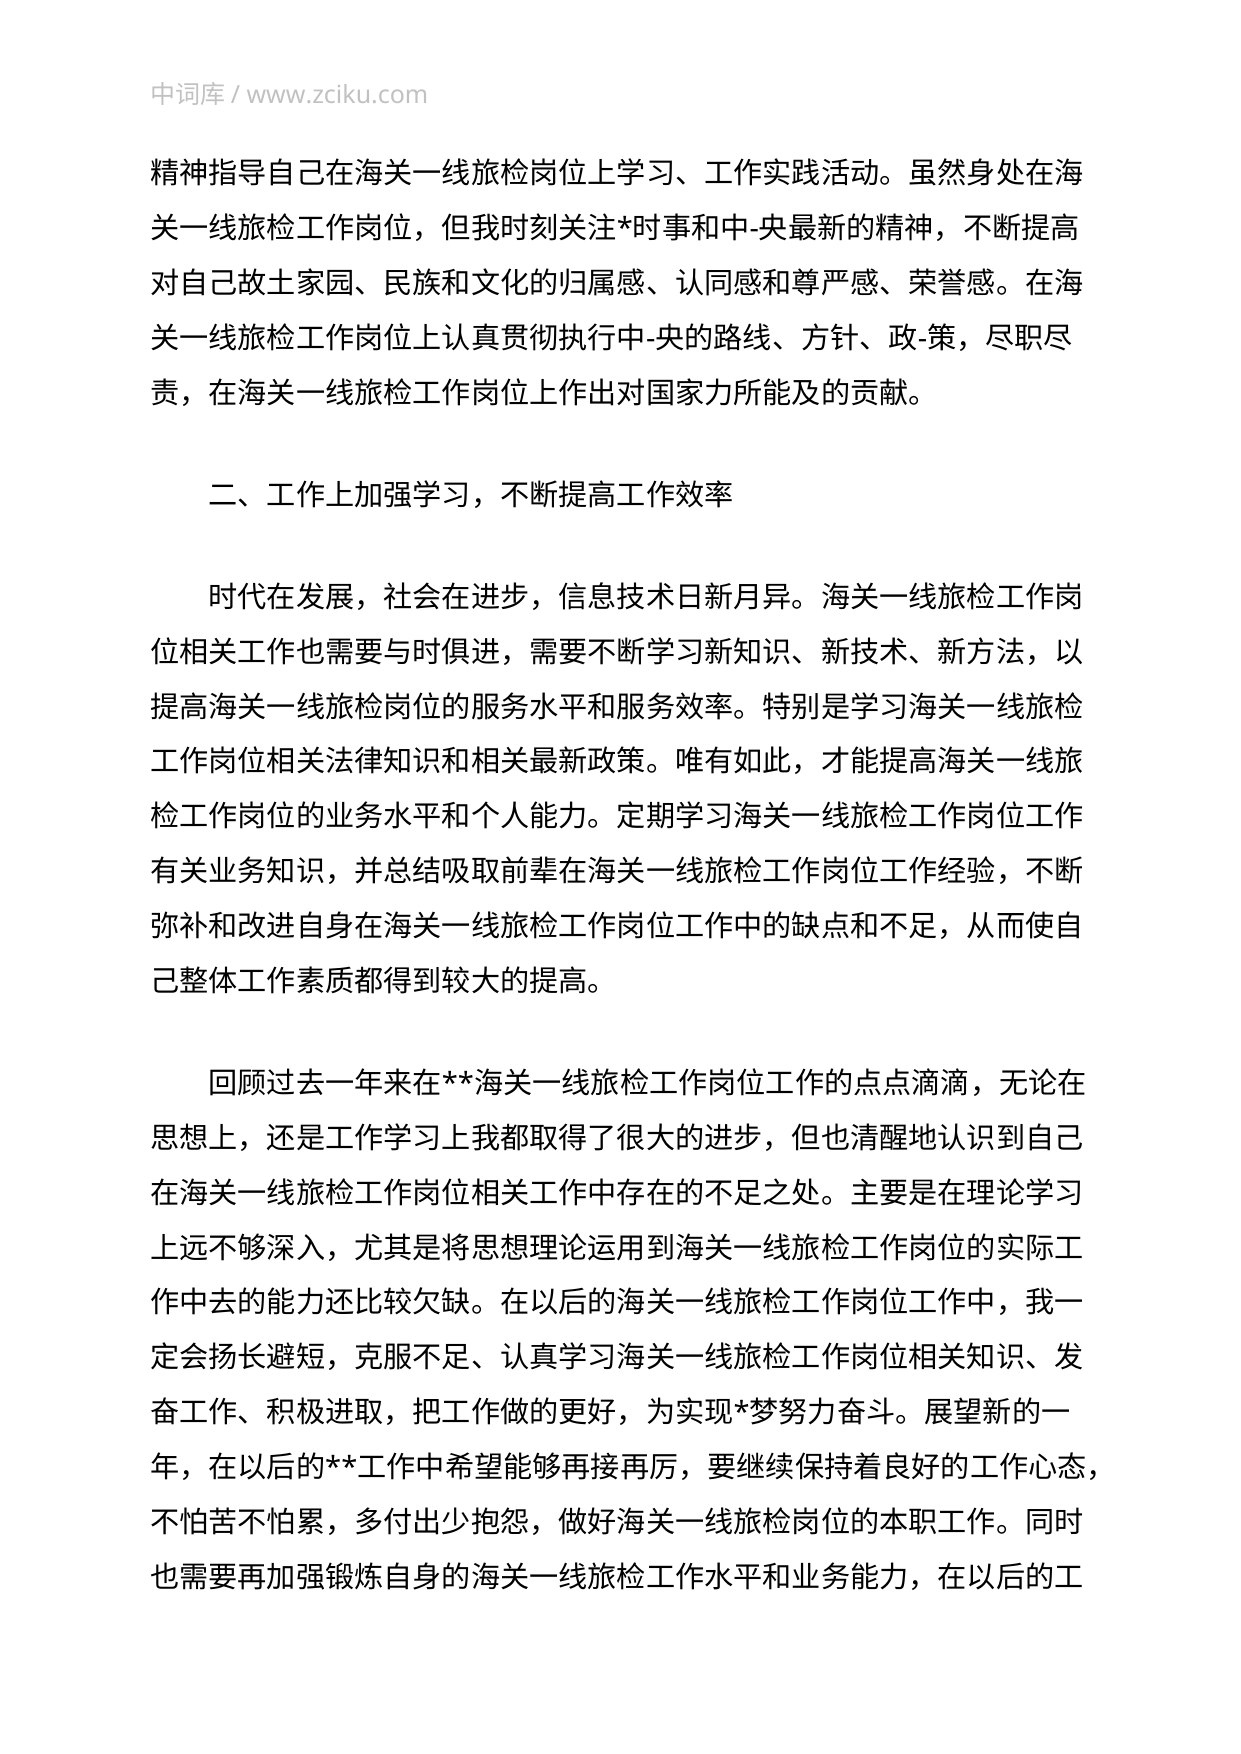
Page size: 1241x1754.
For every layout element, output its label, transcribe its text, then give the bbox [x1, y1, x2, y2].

text 二、工作上加强学习，不断提高工作效率 [150, 472, 1090, 514]
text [150, 1059, 1090, 1596]
text 时代在发展，社会在进步，信息技术日新月异。海关一线旅检工作岗位相关工作也需要与时俱进，需要不断学习新知识、新技术、新方法，以提高海关一线旅检岗位的服务水平和服务效率。特别是学习海关一线旅检工作岗位相关法律知识和相关最新政策。唯有如此，才能提高海关一线旅检工作岗位的业务水平和个人能力。定期学习海关一线旅检工作岗位工作有关业务知识，并总结吸取前辈在海关一线旅检工作岗位工作经验，不断弥补和改进自身在海关一线旅检工作岗位工作中的缺点和不足，从而使自己整体工作素质都得到较大的提高。 [150, 573, 1090, 1000]
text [150, 150, 1090, 412]
